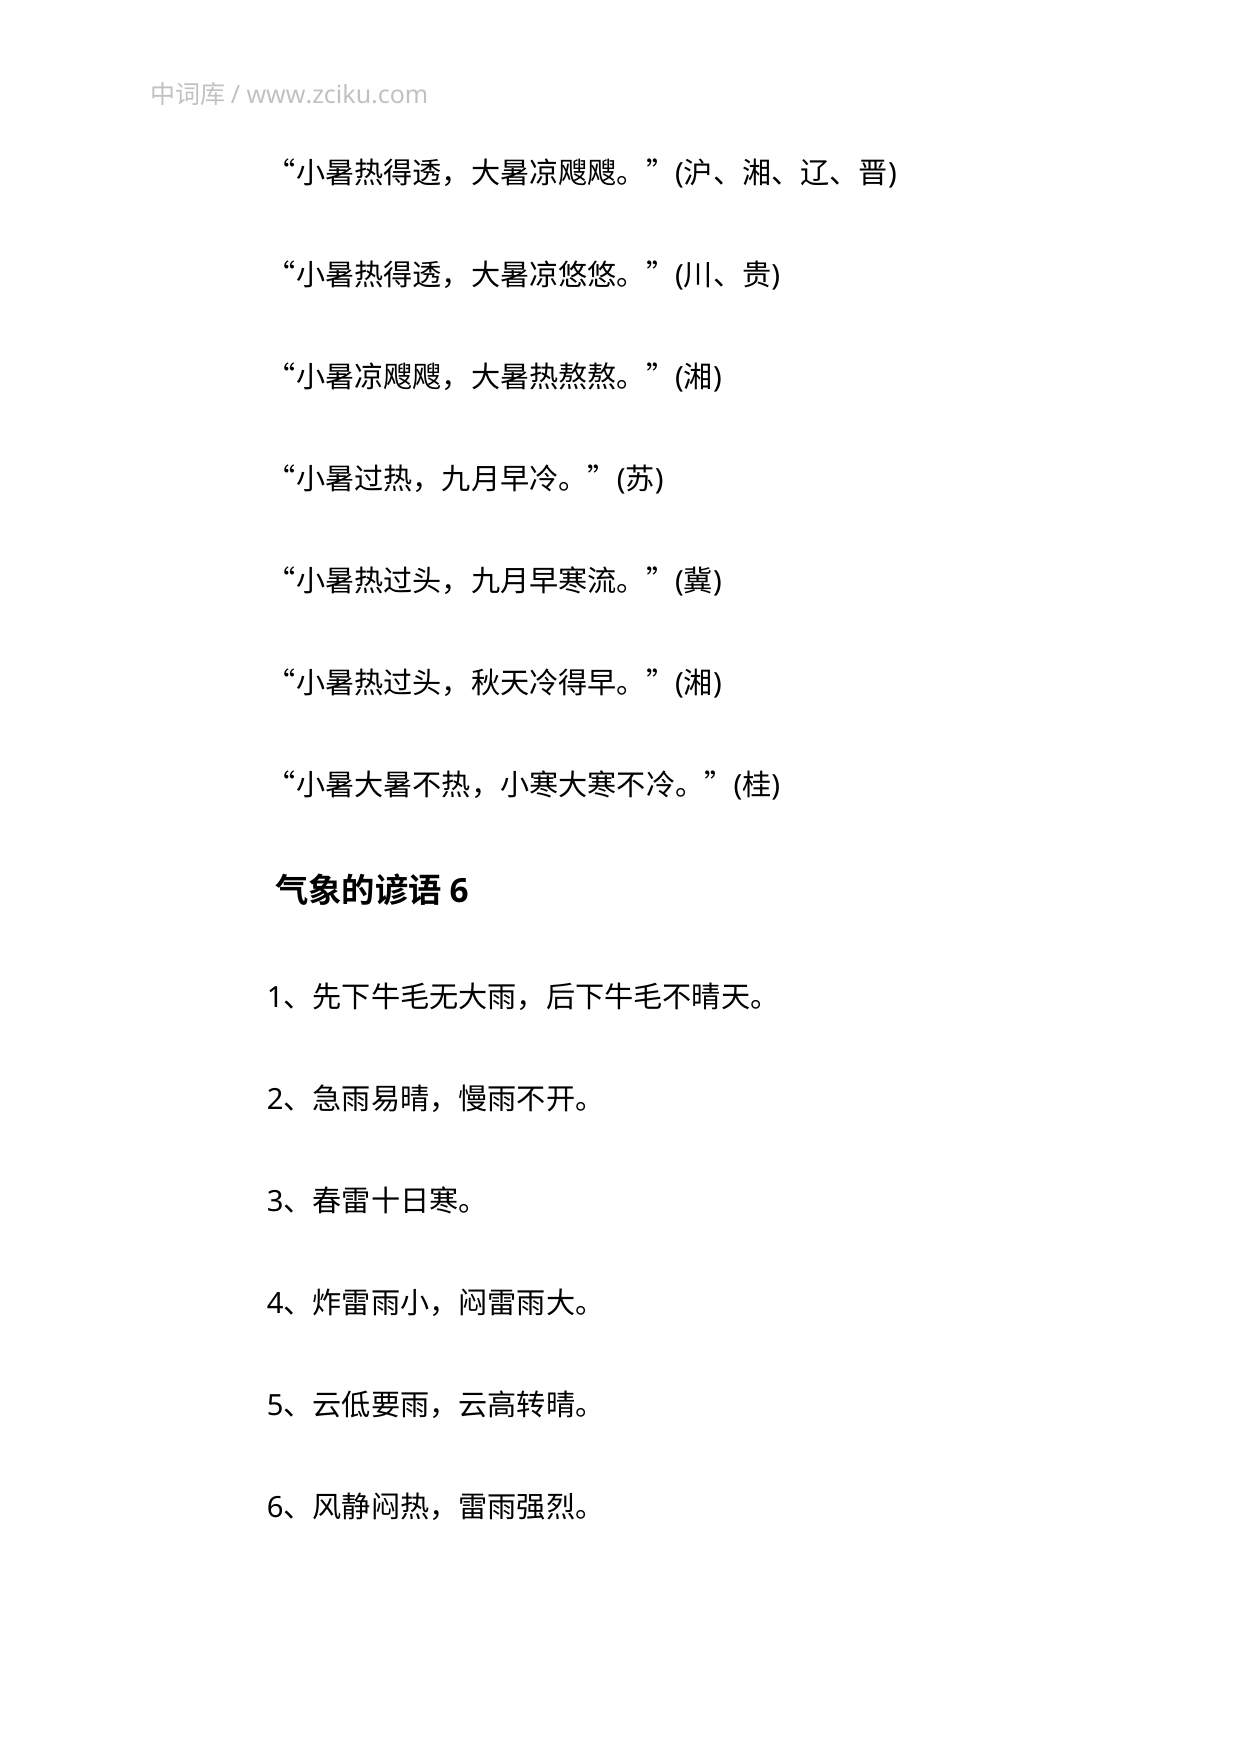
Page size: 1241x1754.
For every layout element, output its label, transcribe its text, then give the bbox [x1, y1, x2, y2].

text 5、云低要雨，云高转晴。 [150, 1382, 1090, 1424]
text “小暑热得透，大暑凉悠悠。”(川、贵) [150, 252, 1090, 294]
text “小暑凉飕飕，大暑热熬熬。”(湘) [150, 354, 1090, 396]
text “小暑大暑不热，小寒大寒不冷。”(桂) [150, 762, 1090, 804]
text “小暑热过头，九月早寒流。”(冀) [150, 558, 1090, 600]
text 气象的谚语 6 [150, 864, 1090, 912]
text 6、风静闷热，雷雨强烈。 [150, 1483, 1090, 1526]
text “小暑热过头，秋天冷得早。”(湘) [150, 660, 1090, 702]
text “小暑热得透，大暑凉飕飕。”(沪、湘、辽、晋) [150, 150, 1090, 192]
text 2、急雨易晴，慢雨不开。 [150, 1076, 1090, 1118]
text 4、炸雷雨小，闷雷雨大。 [150, 1279, 1090, 1322]
text 1、先下牛毛无大雨，后下牛毛不晴天。 [150, 974, 1090, 1016]
text 3、春雷十日寒。 [150, 1178, 1090, 1220]
text “小暑过热，九月早冷。”(苏) [150, 456, 1090, 498]
